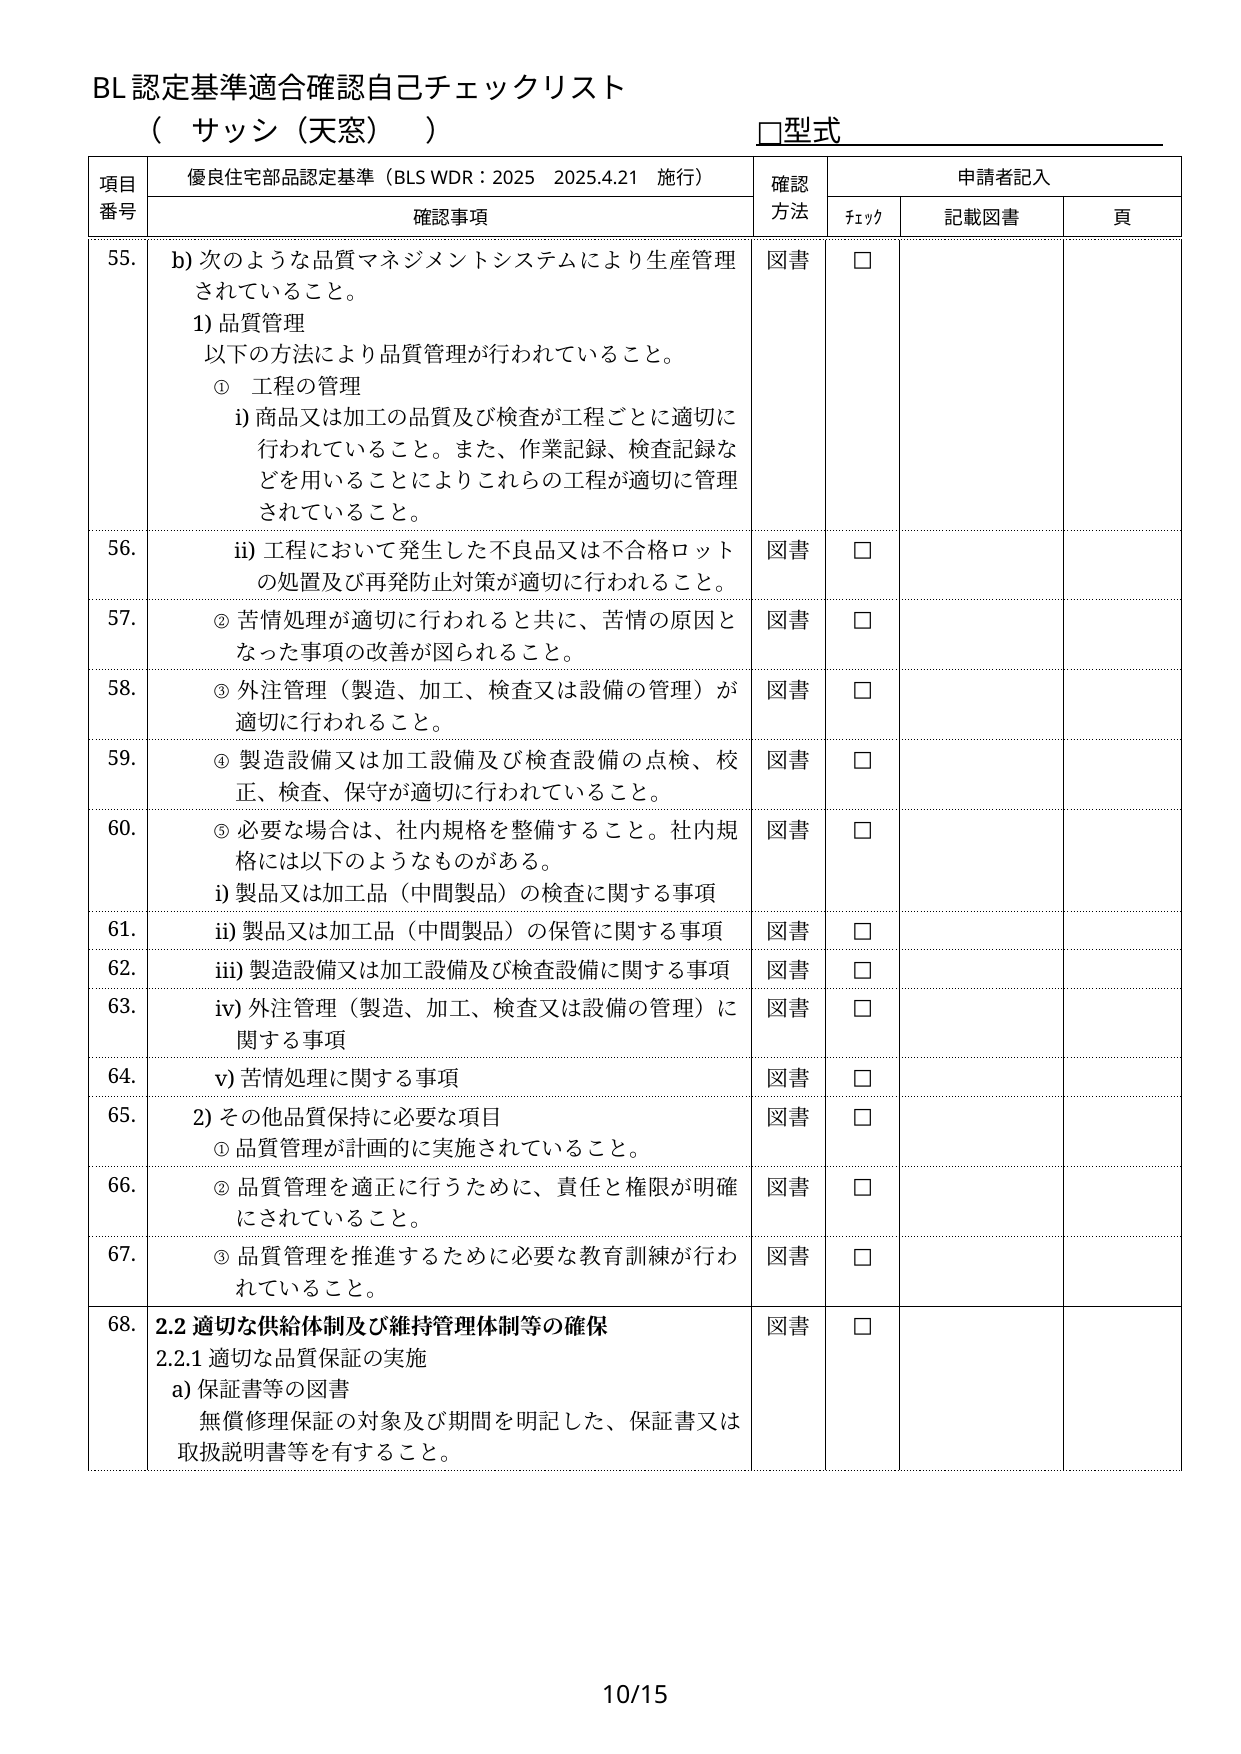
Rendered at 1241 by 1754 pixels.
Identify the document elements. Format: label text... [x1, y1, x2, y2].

table_cell [89, 809, 147, 911]
table_cell 図書 [752, 1166, 825, 1236]
table_cell □ [826, 599, 899, 669]
table_cell [900, 1236, 1063, 1306]
table_cell □ [826, 530, 899, 599]
table_cell [900, 739, 1063, 809]
table_cell ⅱ) 工程において発生した不良品又は不合格ロットの処置及び再発防止対策が適切に行われること。 [148, 530, 751, 599]
table_cell □ [826, 1236, 899, 1306]
table_cell ⅳ) 外注管理（製造、加工、検査又は設備の管理）に関する事項 [148, 988, 751, 1057]
table_cell □ [826, 809, 899, 911]
table_cell [1064, 1057, 1181, 1096]
table_cell [1064, 530, 1181, 599]
table_cell 図書 [752, 949, 825, 987]
table_cell [900, 949, 1063, 987]
table_cell [1064, 911, 1181, 949]
table_cell □ [826, 911, 899, 949]
table_cell [89, 1057, 147, 1096]
table_cell [900, 911, 1063, 949]
table_cell ③ 外注管理（製造、加工、検査又は設備の管理）が適切に行われること。 [148, 669, 751, 739]
table_cell 図書 [752, 1096, 825, 1166]
table_cell [89, 1166, 147, 1236]
table_cell 図書 [752, 239, 825, 529]
table_cell 図書 [752, 988, 825, 1057]
table_cell [89, 669, 147, 739]
table_cell 図書 [752, 809, 825, 911]
table_cell □ [826, 949, 899, 987]
table_cell 図書 [752, 1307, 825, 1470]
table_cell [89, 599, 147, 669]
table_cell ④ 製造設備又は加工設備及び検査設備の点検、校正、検査、保守が適切に行われていること。 [148, 739, 751, 809]
table_cell [900, 1166, 1063, 1236]
table_cell [899, 239, 1063, 529]
table_cell [900, 1307, 1063, 1470]
table_cell 図書 [752, 1236, 825, 1306]
table_cell [89, 988, 147, 1057]
table_cell 図書 [752, 530, 825, 599]
table_cell [1064, 1096, 1181, 1166]
table_cell b) 次のような品質マネジメントシステムにより生産管理されていること。 1) 品質管理 以下の方法により品質管理が行われていること。 ① 工程の管理 ⅰ) 商品又は加工の品質及び検査が工程ごとに適切に行われていること。また、作業記録、検査記録などを用いることによりこれらの工程が適切に管理されていること。 [148, 239, 751, 529]
table_cell 図書 [752, 739, 825, 809]
table_cell [89, 739, 147, 809]
table_cell 2.2 適切な供給体制及び維持管理体制等の確保 2.2.1 適切な品質保証の実施 a) 保証書等の図書 無償修理保証の対象及び期間を明記した、保証書又は取扱説明書等を有すること。 [148, 1307, 751, 1470]
table_cell [1064, 809, 1181, 911]
table_cell [1064, 949, 1181, 987]
table_cell [89, 1236, 147, 1306]
table_cell 図書 [752, 1057, 825, 1096]
table_cell [1064, 1166, 1181, 1236]
table_cell [1064, 1236, 1181, 1306]
table_cell □ [826, 1057, 899, 1096]
table_cell [1064, 739, 1181, 809]
table_cell □ [826, 1096, 899, 1166]
table_cell [1064, 599, 1181, 669]
table_cell [89, 949, 147, 987]
table_cell [1064, 988, 1181, 1057]
table_cell 図書 [752, 599, 825, 669]
table_cell □ [826, 1166, 899, 1236]
table_cell [89, 239, 147, 529]
table_cell [900, 530, 1063, 599]
table_cell □ [826, 669, 899, 739]
table_cell ② 苦情処理が適切に行われると共に、苦情の原因となった事項の改善が図られること。 [148, 599, 751, 669]
table_cell [1064, 1307, 1181, 1470]
table_cell [89, 1096, 147, 1166]
table_cell ⅴ) 苦情処理に関する事項 [148, 1057, 751, 1096]
table_cell ⅱ) 製品又は加工品（中間製品）の保管に関する事項 [148, 911, 751, 949]
table_cell 図書 [752, 911, 825, 949]
table_cell 2) その他品質保持に必要な項目 ① 品質管理が計画的に実施されていること。 [148, 1096, 751, 1166]
table_cell [900, 809, 1063, 911]
table_cell [900, 1096, 1063, 1166]
table_cell [89, 911, 147, 949]
table_cell ⑤ 必要な場合は、社内規格を整備すること。社内規格には以下のようなものがある。 ⅰ) 製品又は加工品（中間製品）の検査に関する事項 [148, 809, 751, 911]
table_cell □ [826, 739, 899, 809]
table_cell [900, 988, 1063, 1057]
table_cell ⅲ) 製造設備又は加工設備及び検査設備に関する事項 [148, 949, 751, 987]
table_cell [1064, 669, 1181, 739]
table_cell □ [826, 1307, 899, 1470]
table_cell [900, 599, 1063, 669]
table_cell [89, 530, 147, 599]
table_cell ③ 品質管理を推進するために必要な教育訓練が行われていること。 [148, 1236, 751, 1306]
table_cell [1064, 239, 1181, 529]
table_cell [900, 1057, 1063, 1096]
table_cell □ [826, 239, 899, 529]
table_cell [900, 669, 1063, 739]
table_cell [89, 1307, 147, 1470]
table_cell 図書 [752, 669, 825, 739]
table_cell ② 品質管理を適正に行うために、責任と権限が明確にされていること。 [148, 1166, 751, 1236]
table_cell □ [826, 988, 899, 1057]
